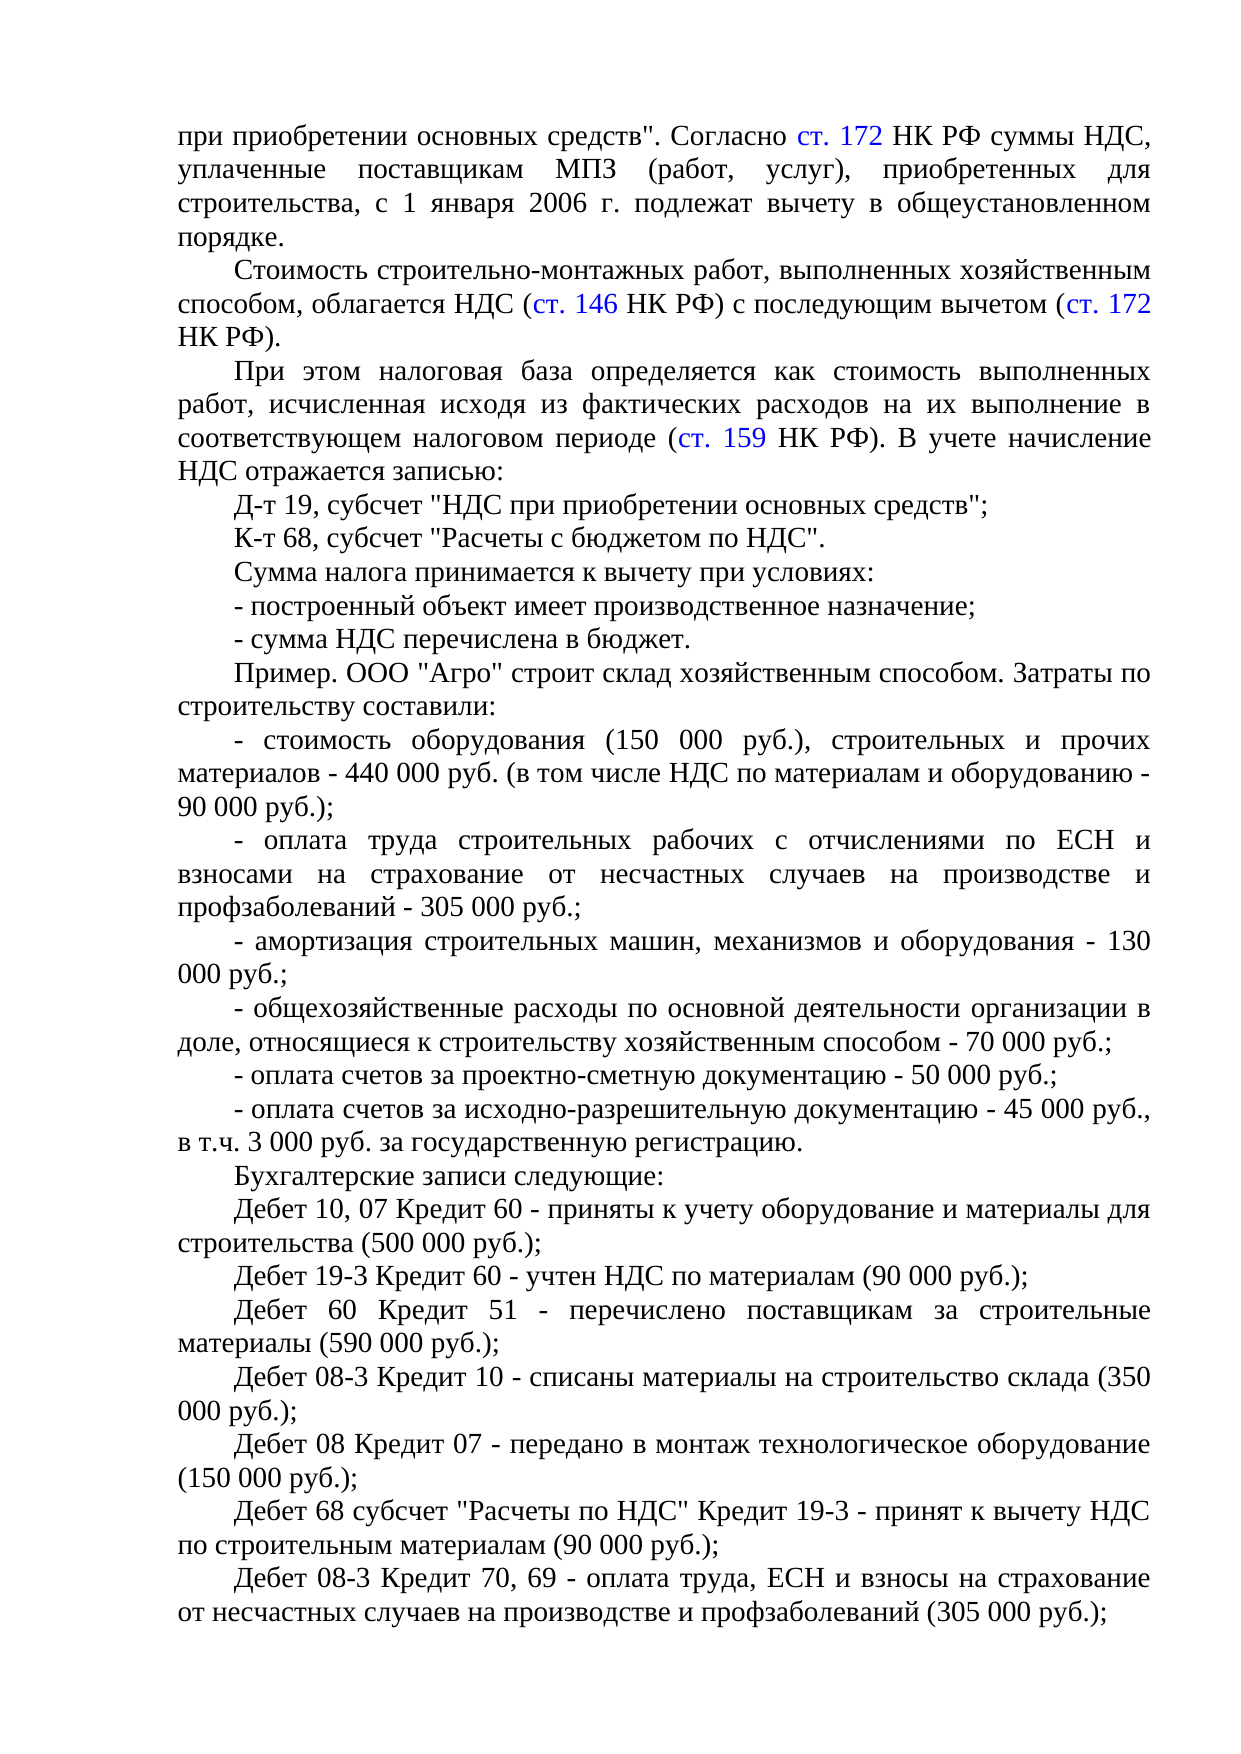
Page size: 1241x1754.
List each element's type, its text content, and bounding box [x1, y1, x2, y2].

text Дебет 08 Кредит 07 - передано в монтаж технологическое оборудование (150 000 руб.); [177, 1426, 1152, 1493]
text - оплата счетов за исходно-разрешительную документацию - 45 000 руб., в т.ч. 3 000 руб. за государственную регистрацию. [177, 1091, 1152, 1158]
text - амортизация строительных машин, механизмов и оборудования - 130 000 руб.; [177, 923, 1152, 990]
text - оплата труда строительных рабочих с отчислениями по ЕСН и взносами на страхование от несчастных случаев на производстве и профзаболеваний - 305 000 руб.; [177, 822, 1152, 923]
text Стоимость строительно-монтажных работ, выполненных хозяйственным способом, облагается НДС (ст. 146 НК РФ) с последующим вычетом (ст. 172 НК РФ). [177, 252, 1152, 353]
text - сумма НДС перечислена в бюджет. [177, 621, 1152, 655]
text - построенный объект имеет производственное назначение; [177, 588, 1152, 621]
text Дебет 68 субсчет "Расчеты по НДС" Кредит 19-3 - принят к вычету НДС по строительным материалам (90 000 руб.); [177, 1493, 1152, 1560]
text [177, 118, 1152, 252]
text - стоимость оборудования (150 000 руб.), строительных и прочих материалов - 440 000 руб. (в том числе НДС по материалам и оборудованию - 90 000 руб.); [177, 722, 1152, 822]
text Дебет 60 Кредит 51 - перечислено поставщикам за строительные материалы (590 000 руб.); [177, 1292, 1152, 1359]
text Дебет 10, 07 Кредит 60 - приняты к учету оборудование и материалы для строительства (500 000 руб.); [177, 1191, 1152, 1258]
text Бухгалтерские записи следующие: [177, 1158, 1152, 1191]
text Дебет 19-3 Кредит 60 - учтен НДС по материалам (90 000 руб.); [177, 1258, 1152, 1292]
text Д-т 19, субсчет "НДС при приобретении основных средств"; [177, 487, 1152, 521]
text Дебет 08-3 Кредит 10 - списаны материалы на строительство склада (350 000 руб.); [177, 1359, 1152, 1426]
text Дебет 08-3 Кредит 70, 69 - оплата труда, ЕСН и взносы на страхование от несчастных случаев на производстве и профзаболеваний (305 000 руб.); [177, 1560, 1152, 1627]
text - оплата счетов за проектно-сметную документацию - 50 000 руб.; [177, 1057, 1152, 1091]
text При этом налоговая база определяется как стоимость выполненных работ, исчисленная исходя из фактических расходов на их выполнение в соответствующем налоговом периоде (ст. 159 НК РФ). В учете начисление НДС отражается записью: [177, 353, 1152, 487]
text Пример. ООО "Агро" строит склад хозяйственным способом. Затраты по строительству составили: [177, 655, 1152, 722]
text - общехозяйственные расходы по основной деятельности организации в доле, относящиеся к строительству хозяйственным способом - 70 000 руб.; [177, 990, 1152, 1057]
text Сумма налога принимается к вычету при условиях: [177, 554, 1152, 588]
text К-т 68, субсчет "Расчеты с бюджетом по НДС". [177, 521, 1152, 554]
